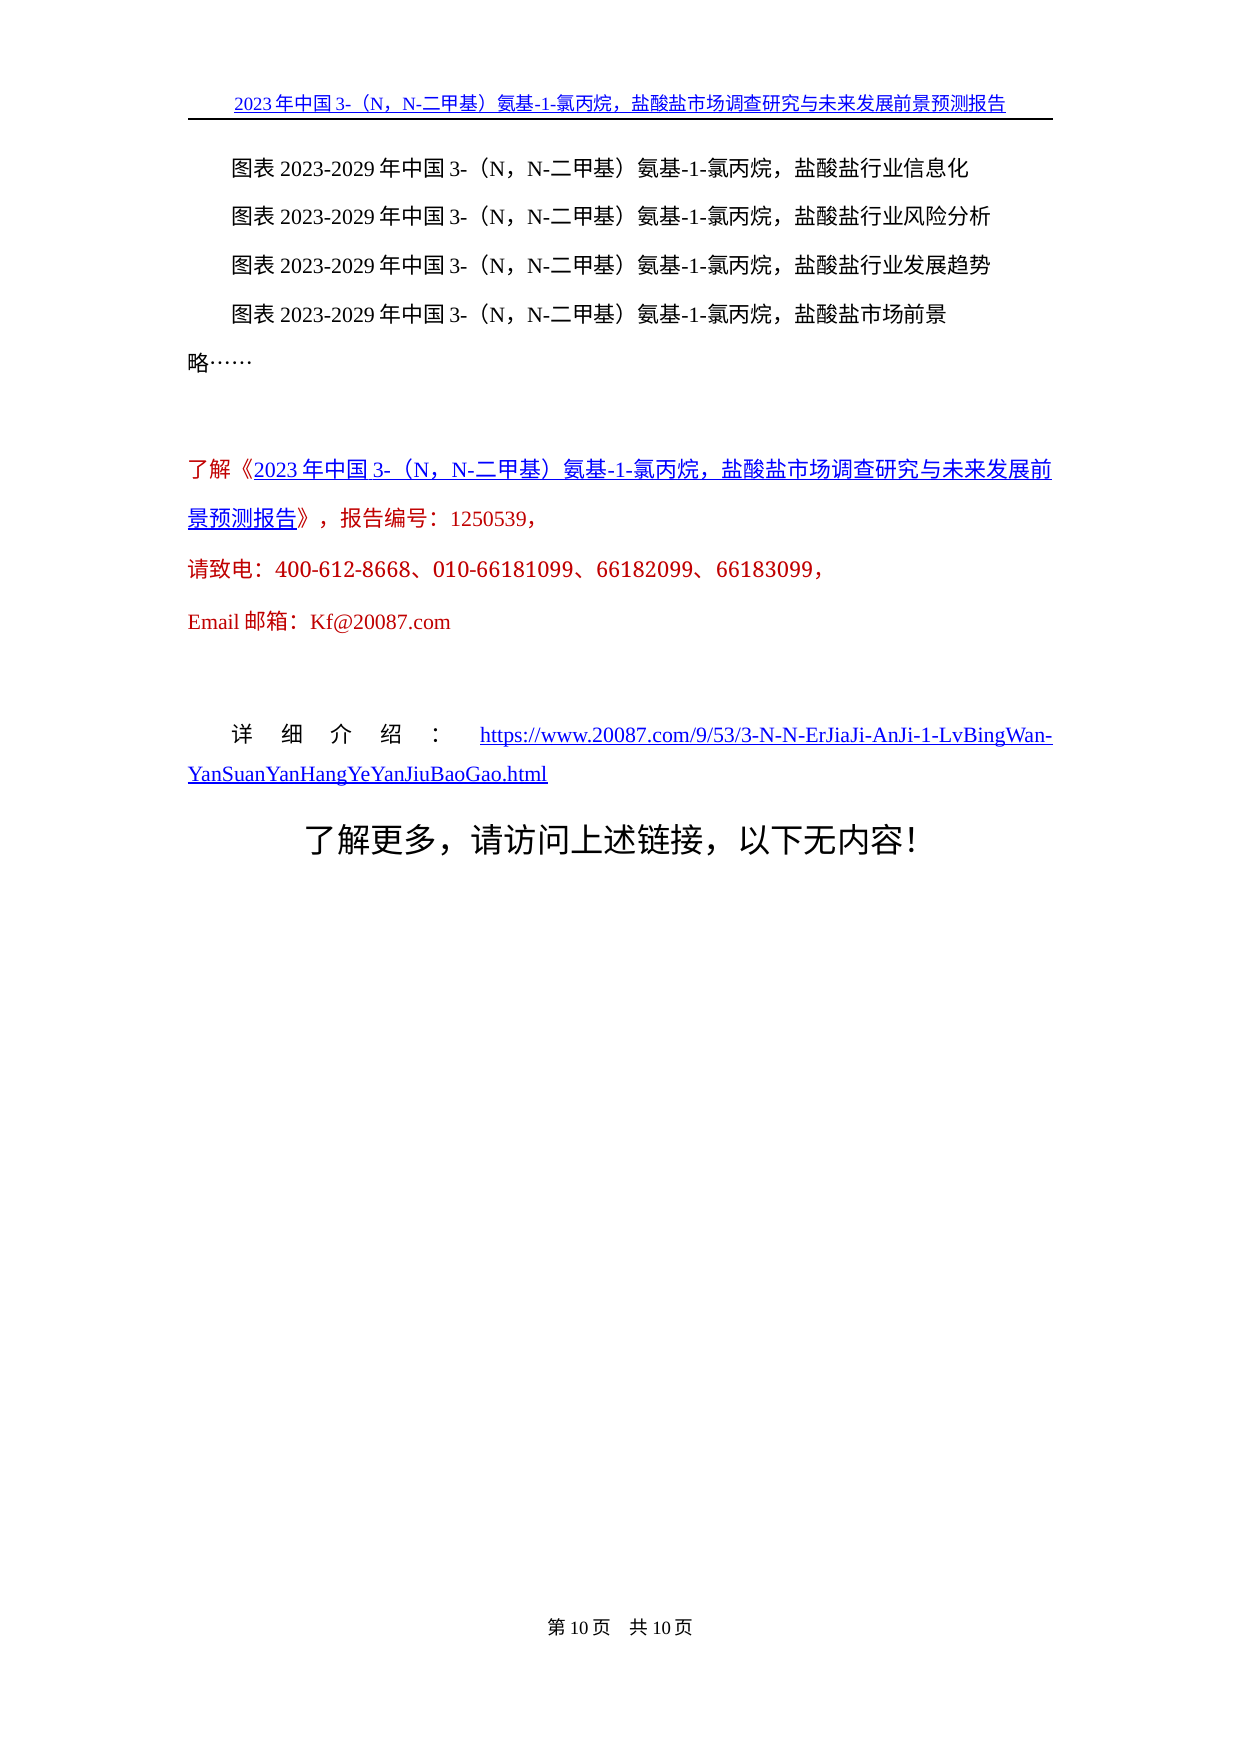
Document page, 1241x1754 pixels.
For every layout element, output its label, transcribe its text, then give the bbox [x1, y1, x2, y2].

text 了解《2023年中国3-（N，N-二甲基）氨基-1-氯丙烷，盐酸盐市场调查研究与未来发展前景预测报告》，报告编号：1250539， [187, 452, 1053, 533]
text Email邮箱：Kf@20087.com [187, 603, 1053, 636]
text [187, 150, 1053, 378]
text 请致电：400-612-8668、010-66181099、66182099、66183099， [187, 552, 1053, 584]
title 了解更多，请访问上述链接，以下无内容！ [187, 805, 1053, 870]
text 详细介绍：https://www.20087.com/9/53/3-N-N-ErJiaJi-AnJi-1-LvBingWan-YanSuanYanHangYeYanJiuBaoGao.html [187, 716, 1053, 789]
